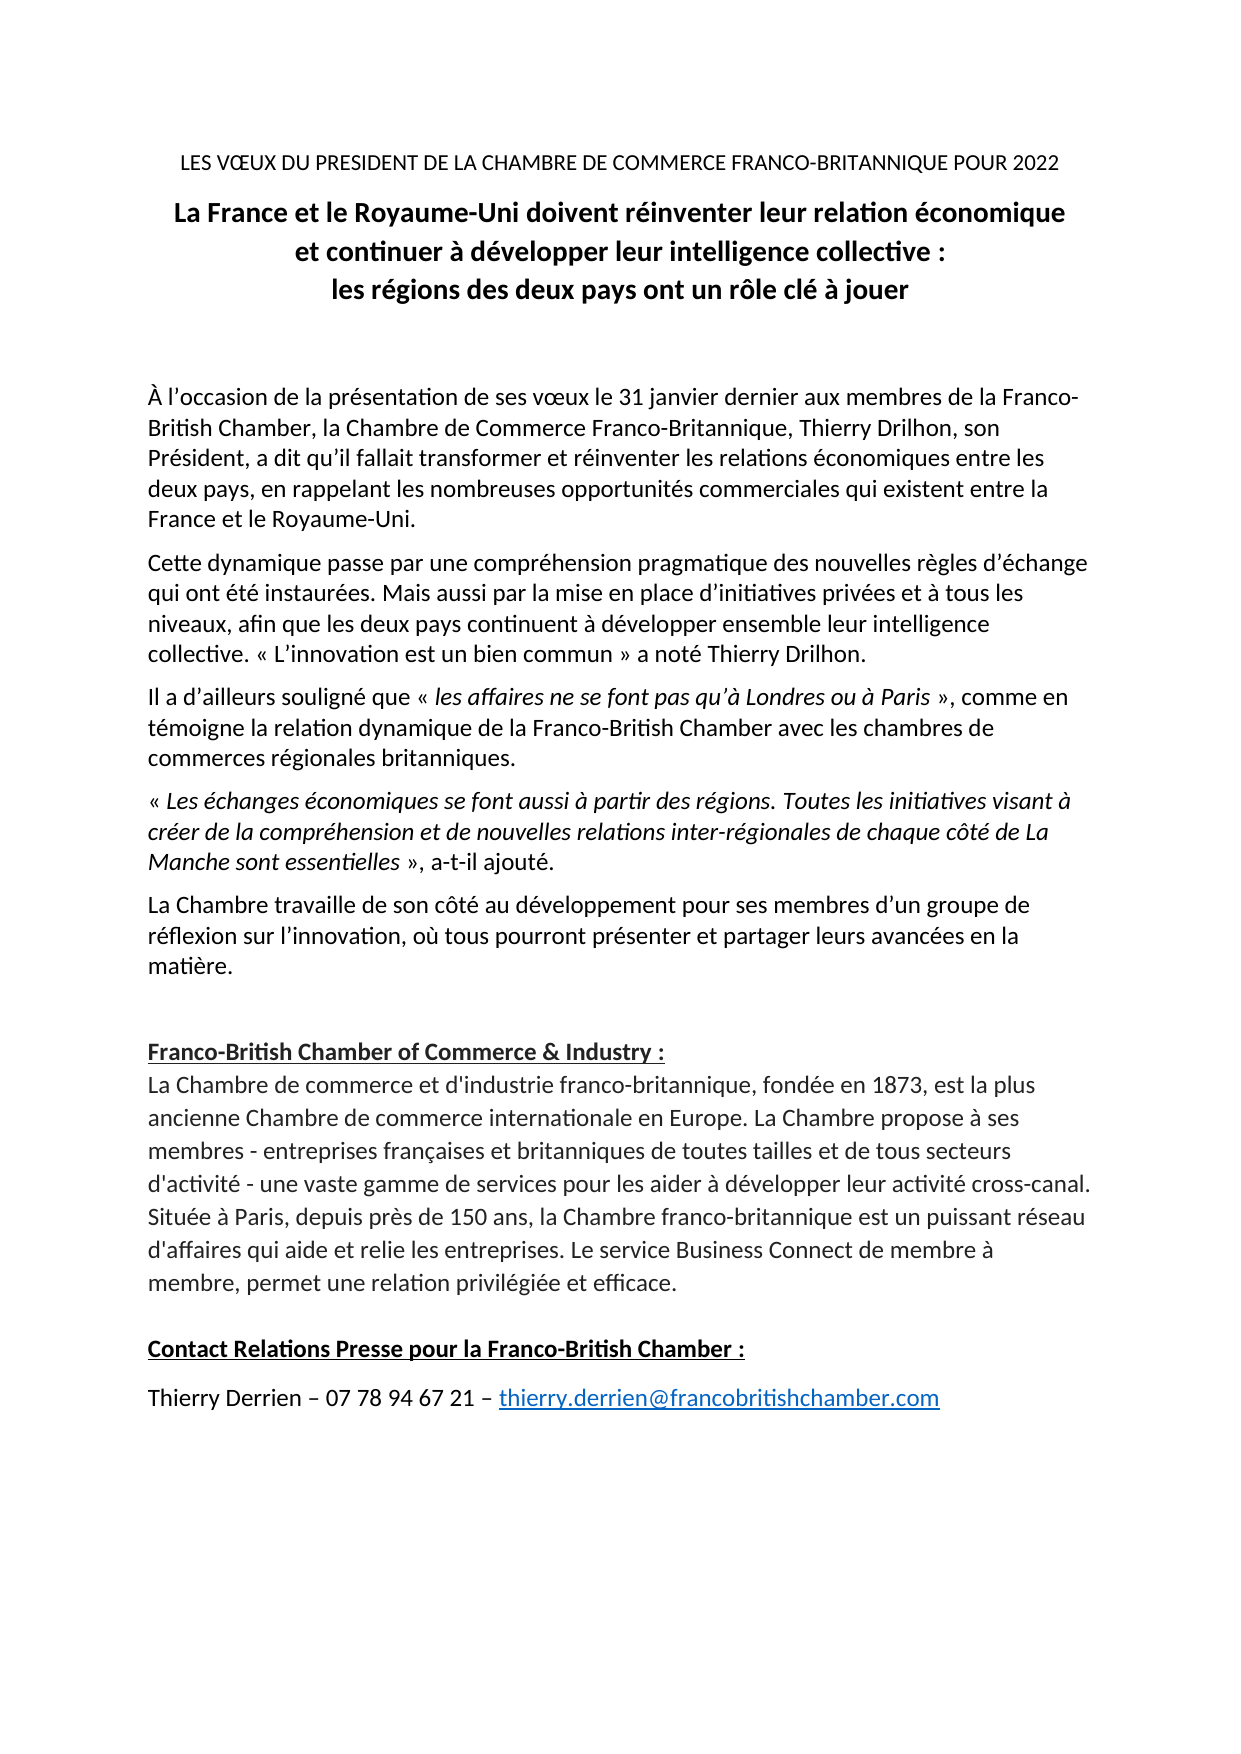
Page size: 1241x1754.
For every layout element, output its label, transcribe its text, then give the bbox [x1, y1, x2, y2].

text Il a d’ailleurs souligné que « les affaires ne se font pas qu’à Londres ou à Paris », comme en témoigne la relation dynamique de la Franco-British Chamber avec les chambres de commerces régionales britanniques. [148, 681, 1093, 773]
text Contact Relations Presse pour la Franco-British Chamber : [148, 1333, 1093, 1363]
text À l’occasion de la présentation de ses vœux le 31 janvier dernier aux membres de la Franco-British Chamber, la Chambre de Commerce Franco-Britannique, Thierry Drilhon, son Président, a dit qu’il fallait transformer et réinventer les relations économiques entre les deux pays, en rappelant les nombreuses opportunités commerciales qui existent entre la France et le Royaume-Uni. [148, 382, 1093, 534]
text Franco-British Chamber of Commerce & Industry : [148, 1036, 1093, 1067]
text La France et le Royaume-Uni doivent réinventer leur relation économique et continuer à développer leur intelligence collective : les régions des deux pays ont un rôle clé à jouer [148, 194, 1093, 307]
text LES VŒUX DU PRESIDENT DE LA CHAMBRE DE COMMERCE FRANCO-BRITANNIQUE POUR 2022 [148, 148, 1093, 176]
text La Chambre travaille de son côté au développement pour ses membres d’un groupe de réflexion sur l’innovation, où tous pourront présenter et partager leurs avancées en la matière. [148, 889, 1093, 981]
text Thierry Derrien – 07 78 94 67 21 – thierry.derrien@francobritishchamber.com [148, 1382, 1093, 1413]
text Cette dynamique passe par une compréhension pragmatique des nouvelles règles d’échange qui ont été instaurées. Mais aussi par la mise en place d’initiatives privées et à tous les niveaux, afin que les deux pays continuent à développer ensemble leur intelligence collective. « L’innovation est un bien commun » a noté Thierry Drilhon. [148, 547, 1093, 669]
text La Chambre de commerce et d'industrie franco-britannique, fondée en 1873, est la plus ancienne Chambre de commerce internationale en Europe. La Chambre propose à ses membres - entreprises françaises et britanniques de toutes tailles et de tous secteurs d'activité - une vaste gamme de services pour les aider à développer leur activité cross-canal. Située à Paris, depuis près de 150 ans, la Chambre franco-britannique est un puissant réseau d'affaires qui aide et relie les entreprises. Le service Business Connect de membre à membre, permet une relation privilégiée et efficace. [148, 1069, 1093, 1297]
text « Les échanges économiques se font aussi à partir des régions. Toutes les initiatives visant à créer de la compréhension et de nouvelles relations inter-régionales de chaque côté de La Manche sont essentielles », a-t-il ajouté. [148, 785, 1093, 877]
